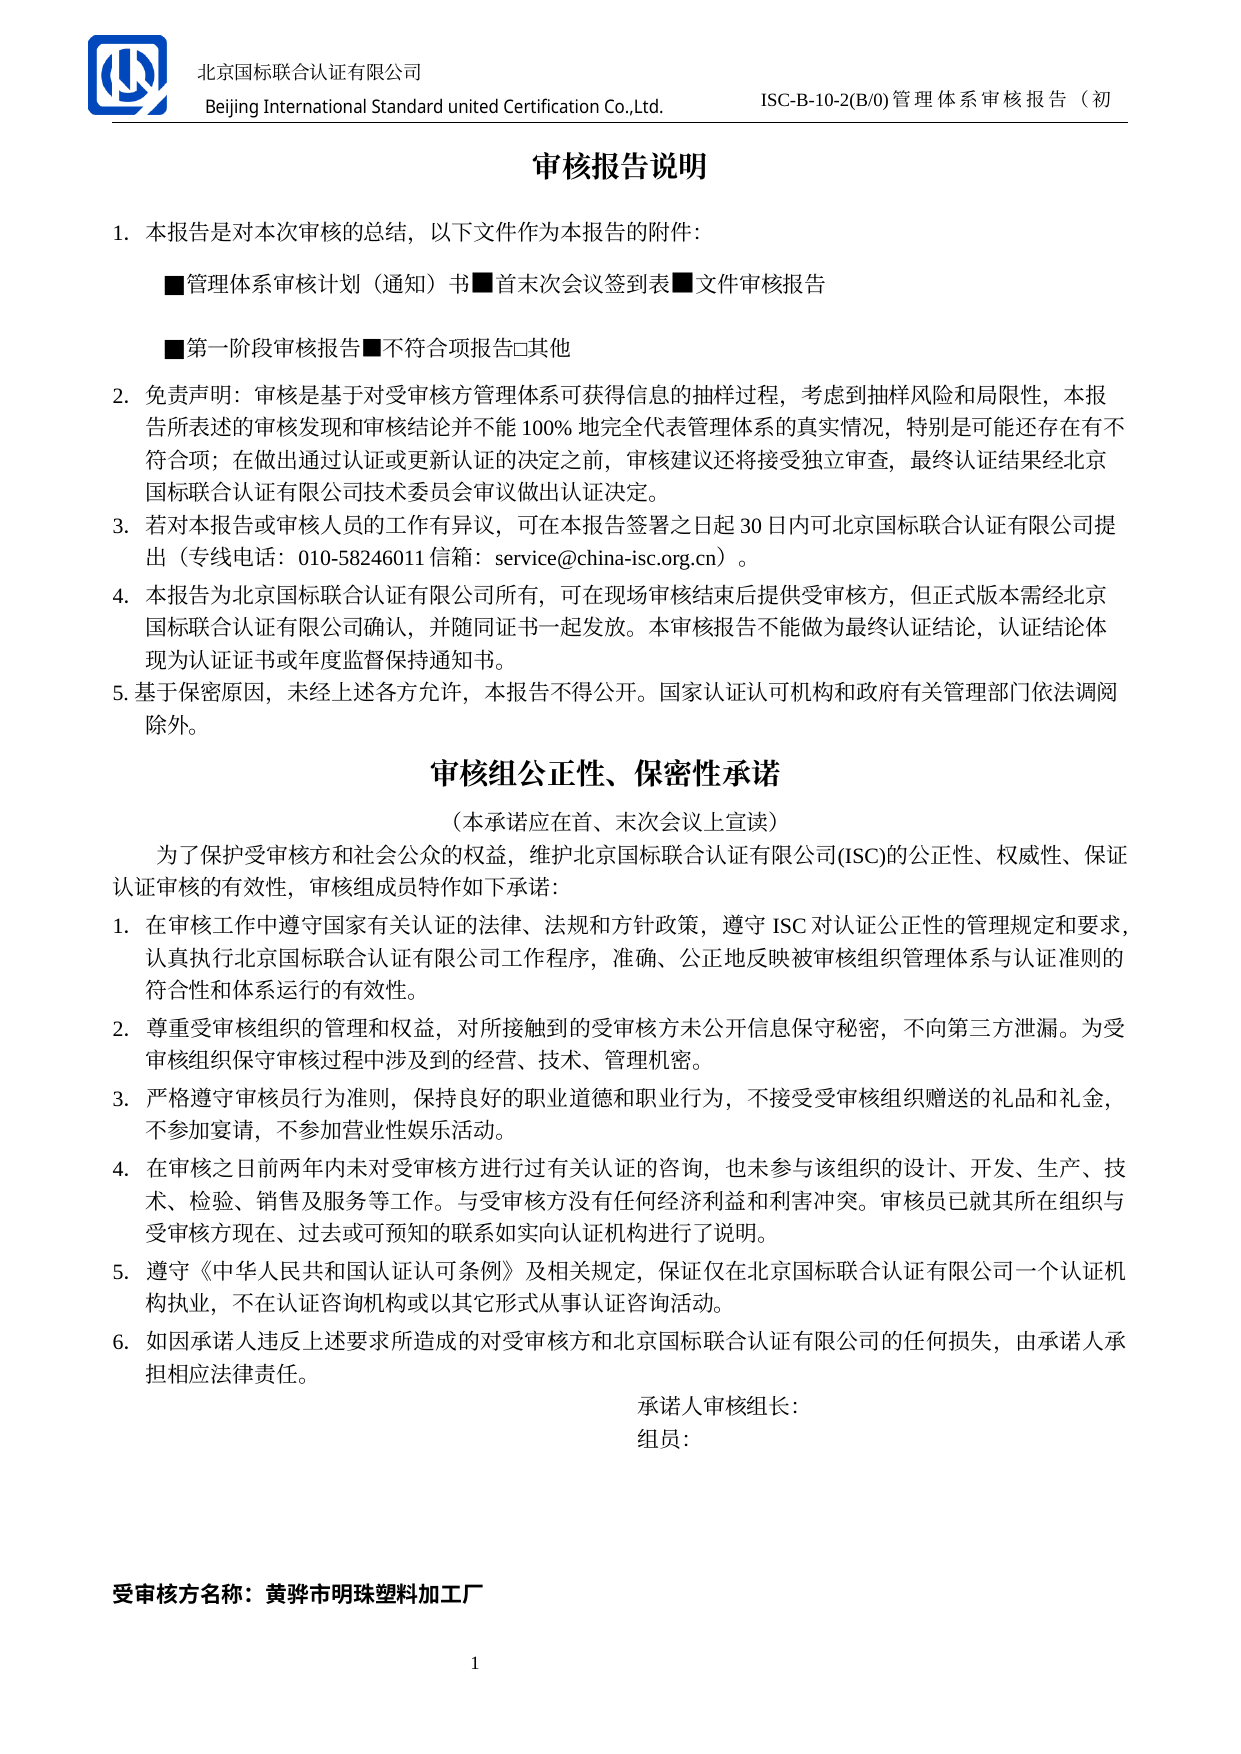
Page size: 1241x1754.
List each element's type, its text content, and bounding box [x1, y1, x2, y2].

text 4．在审核之日前两年内未对受审核方进行过有关认证的咨询，也未参与该组织的设计、开发、生产、技术、检验、销售及服务等工作。与受审核方没有任何经济利益和利害冲突。审核员已就其所在组织与受审核方现在、过去或可预知的联系如实向认证机构进行了说明。 [112, 1153, 1128, 1250]
text ■管理体系审核计划（通知）书■首末次会议签到表■文件审核报告 [112, 249, 1128, 314]
text 2．尊重受审核组织的管理和权益，对所接触到的受审核方未公开信息保守秘密，不向第三方泄漏。为受审核组织保守审核过程中涉及到的经营、技术、管理机密。 [112, 1012, 1128, 1077]
text 3．严格遵守审核员行为准则，保持良好的职业道德和职业行为，不接受受审核组织赠送的礼品和礼金，不参加宴请，不参加营业性娱乐活动。 [112, 1082, 1128, 1147]
text 2．免责声明：审核是基于对受审核方管理体系可获得信息的抽样过程，考虑到抽样风险和局限性，本报告所表述的审核发现和审核结论并不能100% 地完全代表管理体系的真实情况，特别是可能还存在有不符合项；在做出通过认证或更新认证的决定之前，审核建议还将接受独立审查，最终认证结果经北京国标联合认证有限公司技术委员会审议做出认证决定。 [112, 379, 1128, 509]
text （本承诺应在首、末次会议上宣读） [145, 807, 1128, 839]
text 1．在审核工作中遵守国家有关认证的法律、法规和方针政策，遵守ISC对认证公正性的管理规定和要求, 认真执行北京国标联合认证有限公司工作程序，准确、公正地反映被审核组织管理体系与认证准则的符合性和体系运行的有效性。 [112, 909, 1128, 1007]
text 受审核方名称：黄骅市明珠塑料加工厂 [112, 1577, 1128, 1609]
text ■第一阶段审核报告■不符合项报告□其他 [112, 314, 1128, 379]
text 承诺人审核组长： [112, 1391, 1128, 1423]
text 4．本报告为北京国标联合认证有限公司所有，可在现场审核结束后提供受审核方，但正式版本需经北京国标联合认证有限公司确认，并随同证书一起发放。本审核报告不能做为最终认证结论，认证结论体现为认证证书或年度监督保持通知书。 [112, 579, 1128, 677]
text 5．遵守《中华人民共和国认证认可条例》及相关规定，保证仅在北京国标联合认证有限公司一个认证机构执业，不在认证咨询机构或以其它形式从事认证咨询活动。 [112, 1255, 1128, 1320]
text 审核组公正性、保密性承诺 [112, 742, 1128, 807]
text 为了保护受审核方和社会公众的权益，维护北京国标联合认证有限公司(ISC)的公正性、权威性、保证认证审核的有效性，审核组成员特作如下承诺： [112, 839, 1128, 904]
text 组员： [112, 1423, 1128, 1456]
text 3．若对本报告或审核人员的工作有异议，可在本报告签署之日起30日内可北京国标联合认证有限公司提出（专线电话：010-58246011信箱：service@china-isc.org.cn）。 [112, 509, 1128, 574]
text 6．如因承诺人违反上述要求所造成的对受审核方和北京国标联合认证有限公司的任何损失，由承诺人承担相应法律责任。 [112, 1326, 1128, 1391]
text 1．本报告是对本次审核的总结，以下文件作为本报告的附件： [112, 217, 1128, 249]
text 5. 基于保密原因，未经上述各方允许，本报告不得公开。国家认证认可机构和政府有关管理部门依法调阅除外。 [112, 677, 1128, 742]
picture [88, 35, 167, 115]
text 审核报告说明 [112, 135, 1128, 200]
